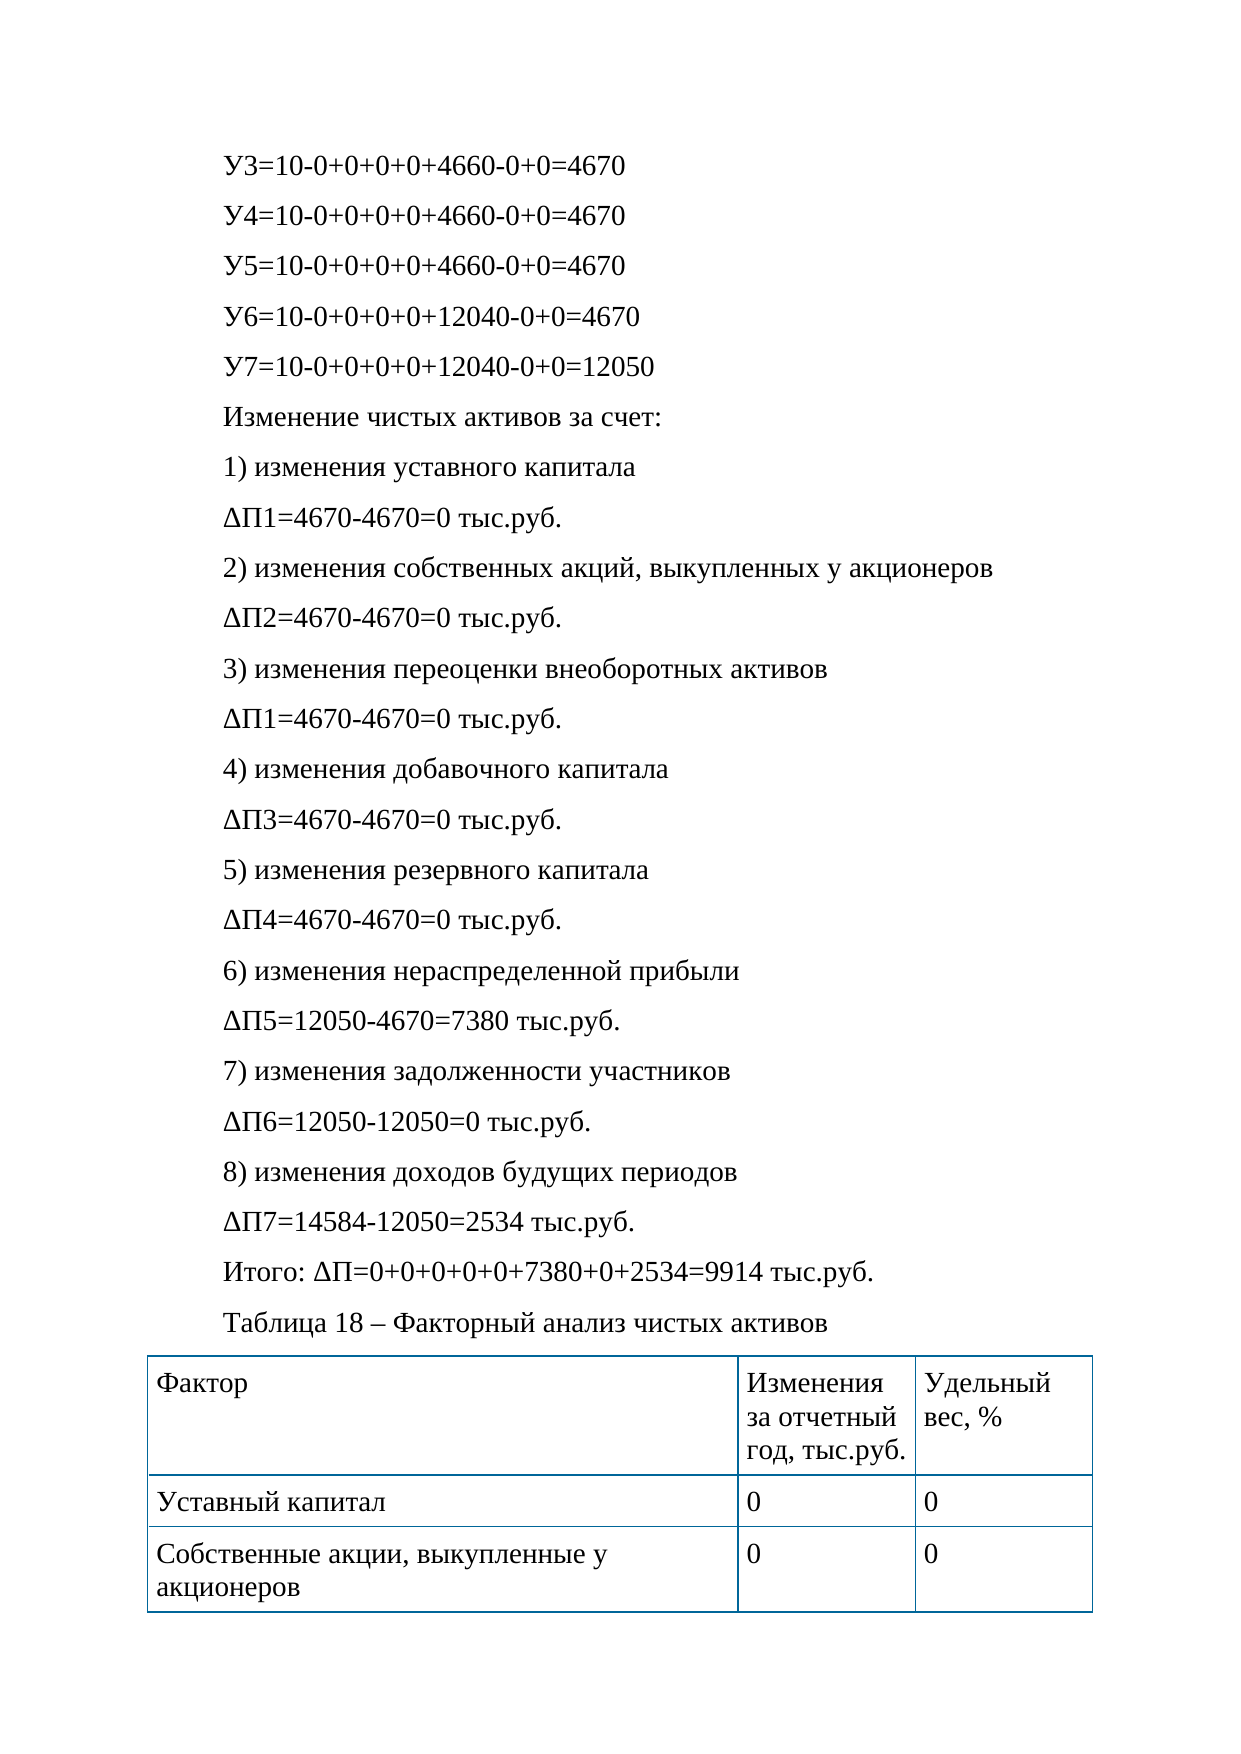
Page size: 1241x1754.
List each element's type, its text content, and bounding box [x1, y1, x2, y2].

table_cell 0 [739, 1527, 915, 1611]
text ΔП1=4670-4670=0 тыс.руб. [148, 701, 1092, 735]
table_cell 0 [916, 1476, 1092, 1526]
text 7) изменения задолженности участников [148, 1053, 1092, 1087]
table_header Удельный вес, % [916, 1357, 1092, 1474]
table_cell 0 [739, 1476, 915, 1526]
text Изменение чистых активов за счет: [148, 399, 1092, 433]
text У4=10-0+0+0+0+4660-0+0=4670 [148, 198, 1092, 232]
table_header Фактор [148, 1357, 737, 1474]
text У5=10-0+0+0+0+4660-0+0=4670 [148, 248, 1092, 282]
text ΔП2=4670-4670=0 тыс.руб. [148, 601, 1092, 634]
table_cell Собственные акции, выкупленные у акционеров [148, 1527, 737, 1611]
text 4) изменения добавочного капитала [148, 751, 1092, 785]
table_cell 0 [916, 1527, 1092, 1611]
text ΔП1=4670-4670=0 тыс.руб. [148, 500, 1092, 533]
text 5) изменения резервного капитала [148, 852, 1092, 886]
text Таблица 18 – Факторный анализ чистых активов [148, 1305, 1092, 1338]
text ΔП5=12050-4670=7380 тыс.руб. [148, 1003, 1092, 1037]
text У3=10-0+0+0+0+4660-0+0=4670 [148, 148, 1092, 181]
text ΔП3=4670-4670=0 тыс.руб. [148, 802, 1092, 835]
text У7=10-0+0+0+0+12040-0+0=12050 [148, 349, 1092, 382]
text ΔП7=14584-12050=2534 тыс.руб. [148, 1204, 1092, 1238]
text Итого: ΔП=0+0+0+0+0+7380+0+2534=9914 тыс.руб. [148, 1254, 1092, 1288]
text 3) изменения переоценки внеоборотных активов [148, 651, 1092, 684]
table_cell Уставный капитал [148, 1475, 737, 1526]
text 2) изменения собственных акций, выкупленных у акционеров [148, 550, 1092, 584]
text У6=10-0+0+0+0+12040-0+0=4670 [148, 299, 1092, 332]
text ΔП6=12050-12050=0 тыс.руб. [148, 1104, 1092, 1137]
table_header Изменения за отчетный год, тыс.руб. [739, 1357, 915, 1474]
text 6) изменения нераспределенной прибыли [148, 953, 1092, 986]
text 1) изменения уставного капитала [148, 449, 1092, 483]
text ΔП4=4670-4670=0 тыс.руб. [148, 902, 1092, 936]
text 8) изменения доходов будущих периодов [148, 1154, 1092, 1187]
